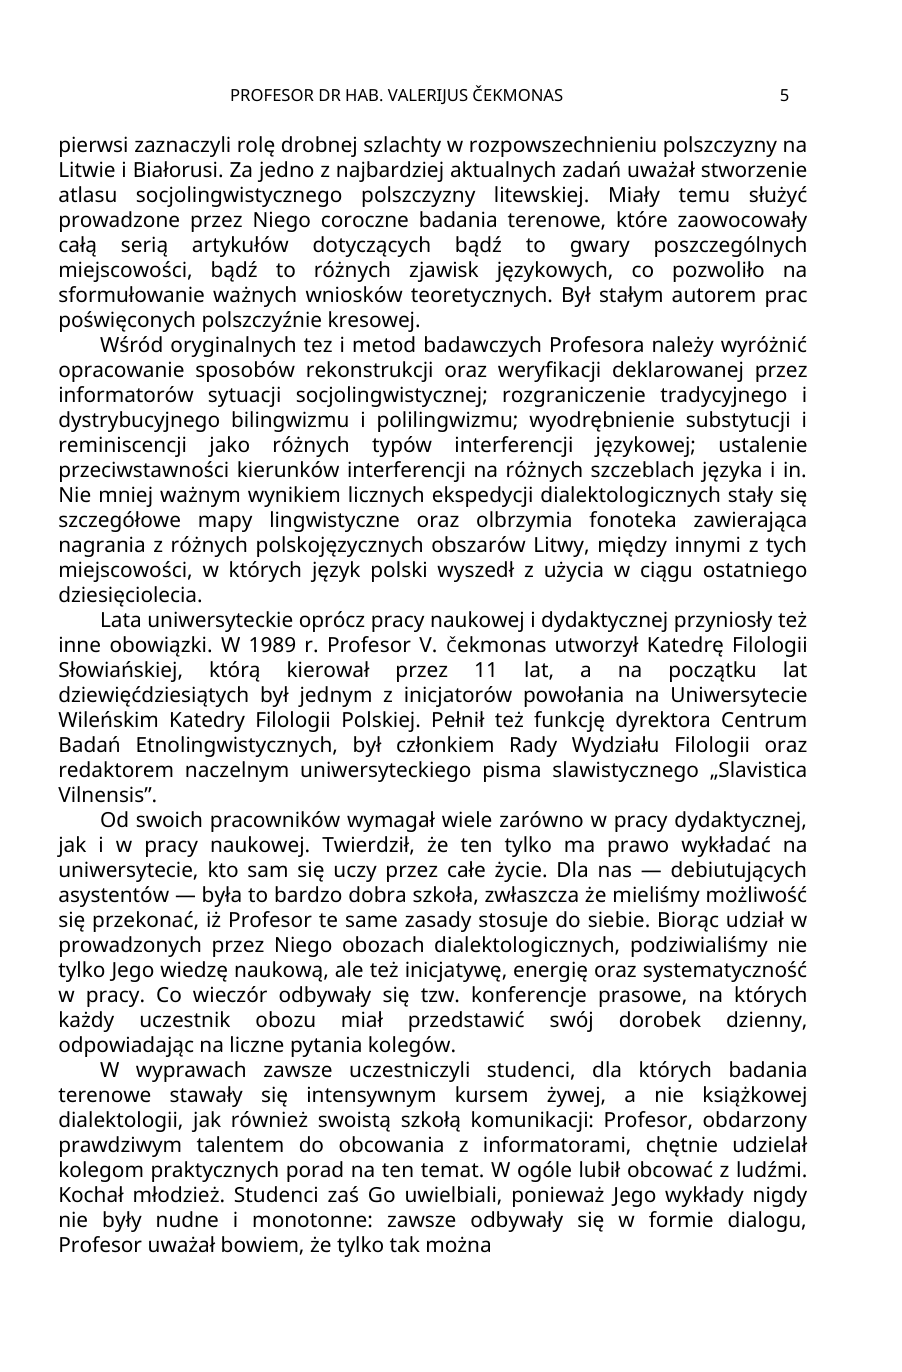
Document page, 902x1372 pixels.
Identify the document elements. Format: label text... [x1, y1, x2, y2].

text PROFESOR DR HAB. VALERIJUS ČEKMONAS [230, 88, 563, 104]
text Od swoich pracowników wymagał wiele zarówno w pracy dydaktycznej, jak i w pracy naukowej. Twierdził, że ten tylko ma prawo wykładać na uniwersytecie, kto sam się uczy przez całe życie. Dla nas — debiutujących asystentów — była to bardzo dobra szkoła, zwłaszcza że mieliśmy możliwość się przekonać, iż Profesor te same zasady stosuje do siebie. Biorąc udział w prowadzonych przez Niego obozach dialektologicznych, podziwialiśmy nie tylko Jego wiedzę naukową, ale też inicjatywę, energię oraz systematyczność w pracy. Co wieczór odbywały się tzw. konferencje prasowe, na których każdy uczestnik obozu miał przedstawić swój dorobek dzienny, odpowiadając na liczne pytania kolegów. [58, 807, 808, 1057]
text Lata uniwersyteckie oprócz pracy naukowej i dydaktycznej przyniosły też inne obowiązki. W 1989 r. Profesor V. Čekmonas utworzył Katedrę Filologii Słowiańskiej, którą kierował przez 11 lat, a na początku lat dziewięćdziesiątych był jednym z inicjatorów powołania na Uniwersytecie Wileńskim Katedry Filologii Polskiej. Pełnił też funkcję dyrektora Centrum Badań Etnolingwistycznych, był członkiem Rady Wydziału Filologii oraz redaktorem naczelnym uniwersyteckiego pisma slawistycznego „Slavistica Vilnensis”. [58, 607, 808, 807]
text W wyprawach zawsze uczestniczyli studenci, dla których badania terenowe stawały się intensywnym kursem żywej, a nie książkowej dialektologii, jak również swoistą szkołą komunikacji: Profesor, obdarzony prawdziwym talentem do obcowania z informatorami, chętnie udzielał kolegom praktycznych porad na ten temat. W ogóle lubił obcować z ludźmi. Kochał młodzież. Studenci zaś Go uwielbiali, ponieważ Jego wykłady nigdy nie były nudne i monotonne: zawsze odbywały się w formie dialogu, Profesor uważał bowiem, że tylko tak można [58, 1057, 808, 1257]
text pierwsi zaznaczyli rolę drobnej szlachty w rozpowszechnieniu polszczyzny na Litwie i Białorusi. Za jedno z najbardziej aktualnych zadań uważał stworzenie atlasu socjolingwistycznego polszczyzny litewskiej. Miały temu służyć prowadzone przez Niego coroczne badania terenowe, które zaowocowały całą serią artykułów dotyczących bądź to gwary poszczególnych miejscowości, bądź to różnych zjawisk językowych, co pozwoliło na sformułowanie ważnych wniosków teoretycznych. Był stałym autorem prac poświęconych polszczyźnie kresowej. [58, 132, 808, 332]
text Wśród oryginalnych tez i metod badawczych Profesora należy wyróżnić opracowanie sposobów rekonstrukcji oraz weryfikacji deklarowanej przez informatorów sytuacji socjolingwistycznej; rozgraniczenie tradycyjnego i dystrybucyjnego bilingwizmu i polilingwizmu; wyodrębnienie substytucji i reminiscencji jako różnych typów interferencji językowej; ustalenie przeciwstawności kierunków interferencji na różnych szczeblach języka i in. Nie mniej ważnym wynikiem licznych ekspedycji dialektologicznych stały się szczegółowe mapy lingwistyczne oraz olbrzymia fonoteka zawierająca nagrania z różnych polskojęzycznych obszarów Litwy, między innymi z tych miejscowości, w których język polski wyszedł z użycia w ciągu ostatniego dziesięciolecia. [58, 332, 808, 607]
